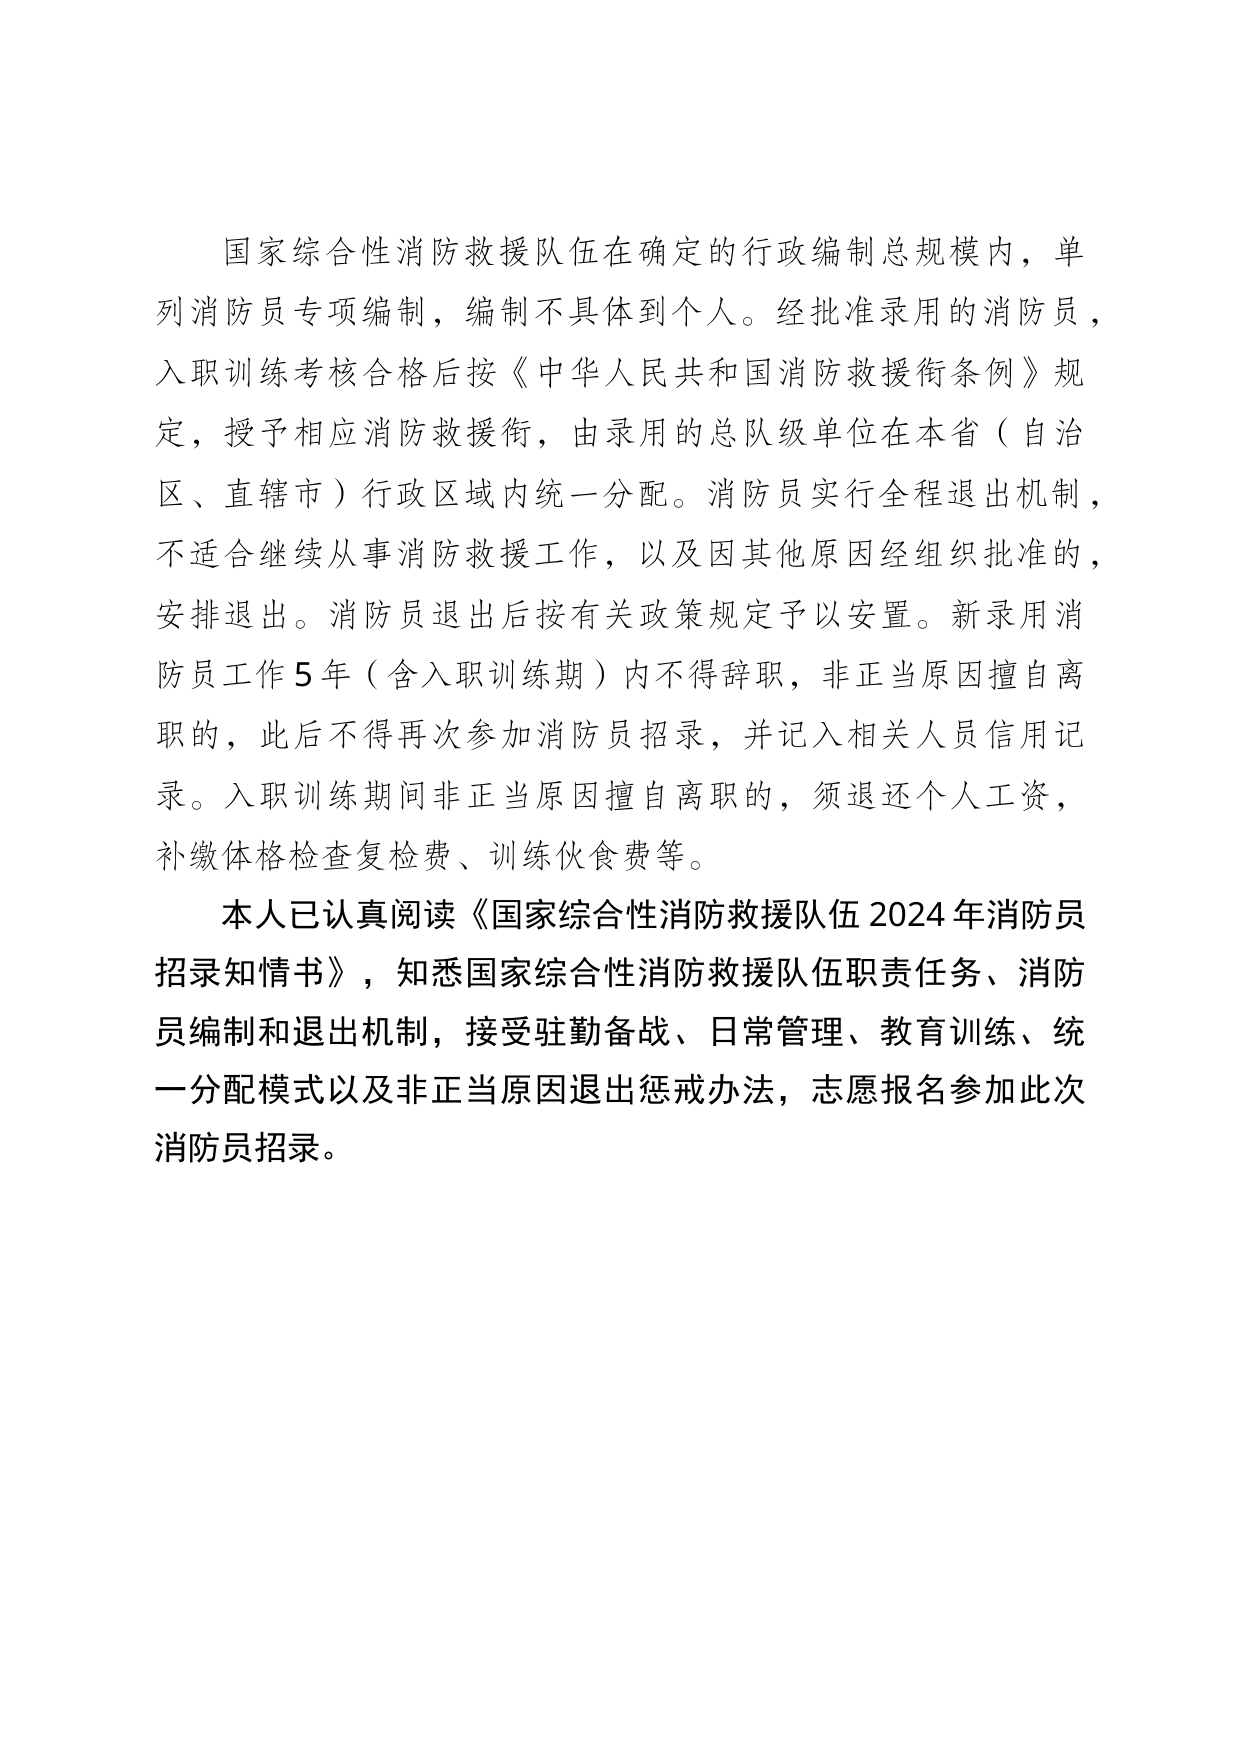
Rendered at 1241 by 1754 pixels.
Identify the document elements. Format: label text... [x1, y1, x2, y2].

text 本人已认真阅读《国家综合性消防救援队伍2024年消防员招录知情书》，知悉国家综合性消防救援队伍职责任务、消防员编制和退出机制，接受驻勤备战、日常管理、教育训练、统一分配模式以及非正当原因退出惩戒办法，志愿报名参加此次消防员招录。 [153, 880, 1087, 1171]
text 国家综合性消防救援队伍在确定的行政编制总规模内，单列消防员专项编制，编制不具体到个人。经批准录用的消防员，入职训练考核合格后按《中华人民共和国消防救援衔条例》规定，授予相应消防救援衔，由录用的总队级单位在本省（自治区、直辖市）行政区域内统一分配。消防员实行全程退出机制，不适合继续从事消防救援工作，以及因其他原因经组织批准的，安排退出。消防员退出后按有关政策规定予以安置。新录用消防员工作5年（含入职训练期）内不得辞职，非正当原因擅自离职的，此后不得再次参加消防员招录，并记入相关人员信用记录。入职训练期间非正当原因擅自离职的，须退还个人工资，补缴体格检查复检费、训练伙食费等。 [153, 215, 1087, 880]
